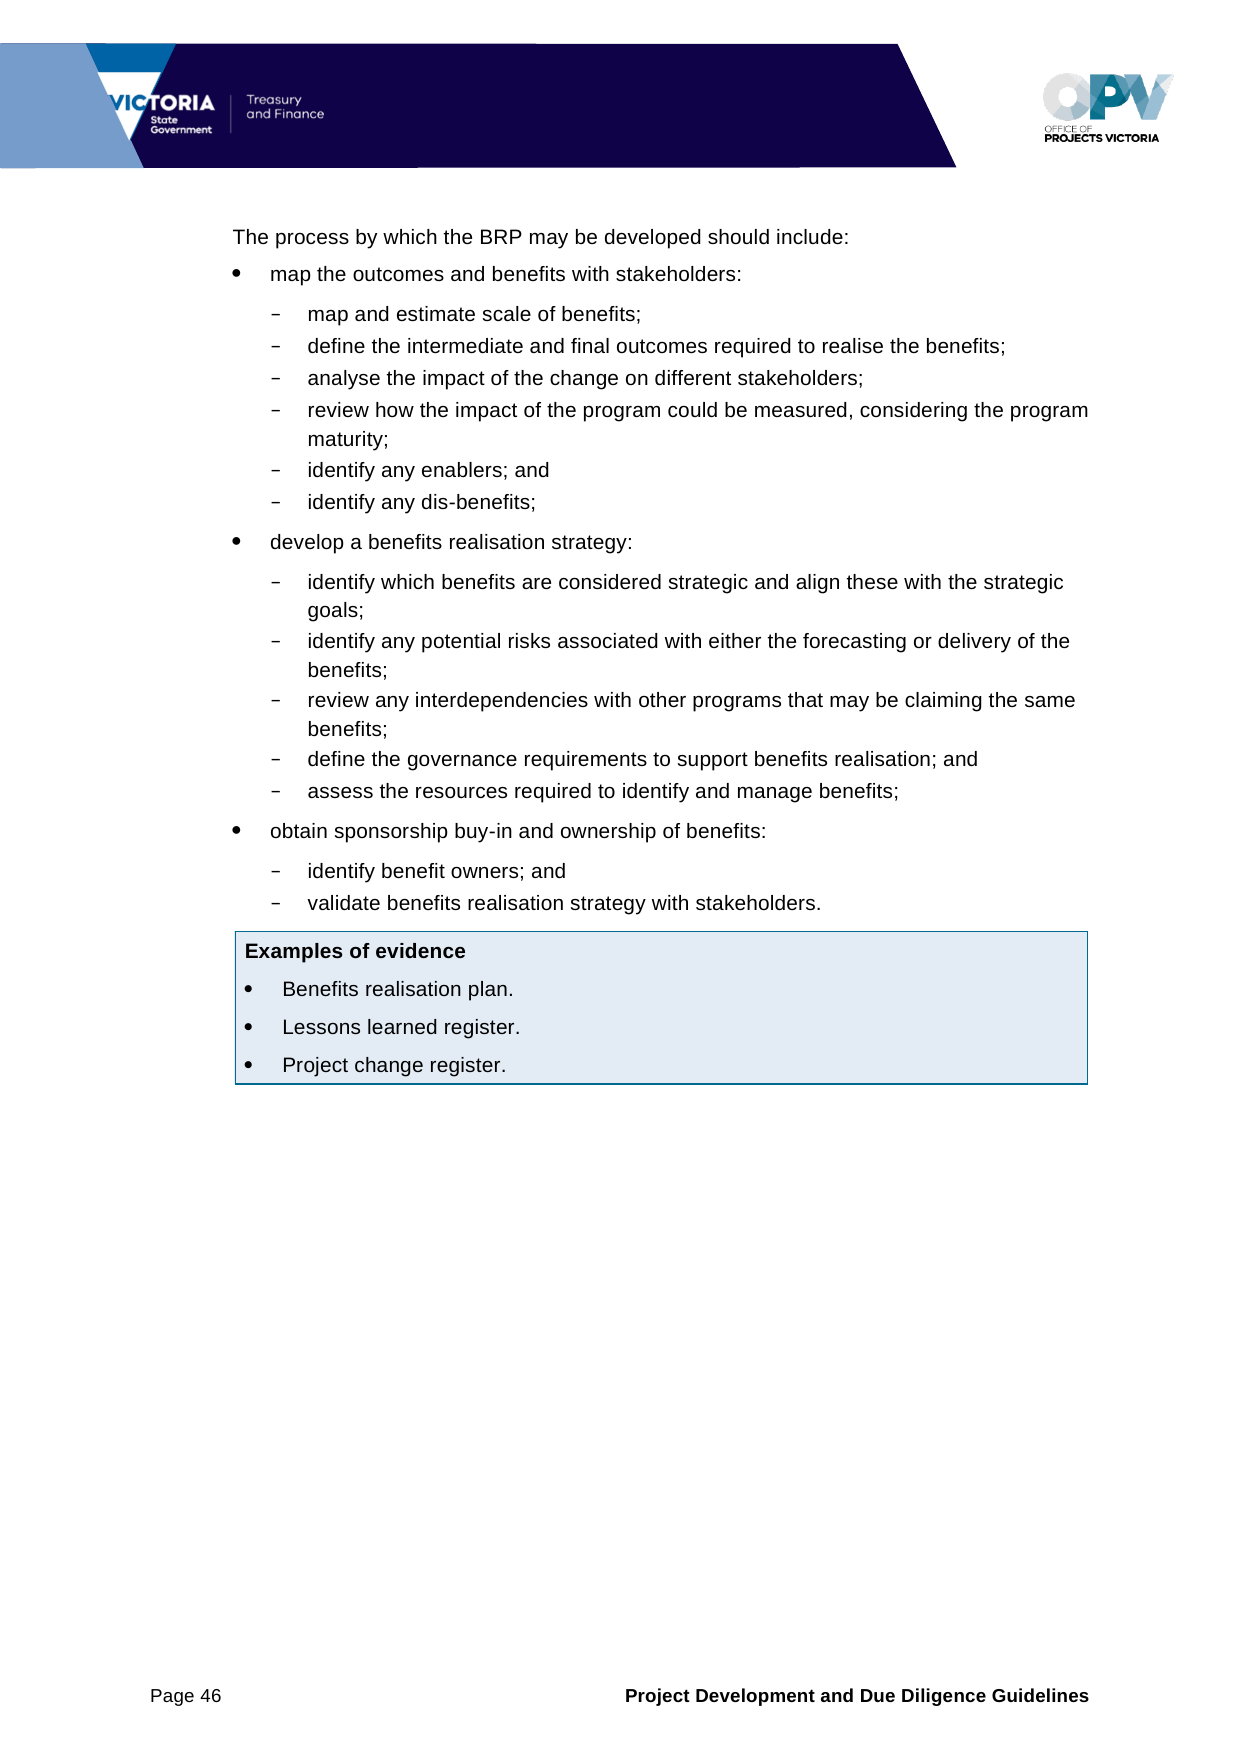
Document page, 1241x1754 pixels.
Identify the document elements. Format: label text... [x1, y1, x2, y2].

text Lessons learned register. [236, 1007, 1087, 1039]
text define the intermediate and final outcomes required to realise the benefits; [270, 331, 1090, 359]
text obtain sponsorship buy-in and ownership of benefits: [232, 819, 1090, 843]
text identify any potential risks associated with either the forecasting or delivery of the benefits; [270, 626, 1090, 681]
text The process by which the BRP may be developed should include: [232, 225, 1090, 249]
text Benefits realisation plan. [236, 969, 1087, 1001]
text map the outcomes and benefits with stakeholders: [232, 262, 1090, 286]
text review how the impact of the program could be measured, considering the program maturity; [270, 396, 1090, 451]
text analyse the impact of the change on different stakeholders; [270, 363, 1090, 391]
text validate benefits realisation strategy with stakeholders. [270, 888, 1090, 916]
picture [1043, 73, 1174, 142]
text identify any enablers; and [270, 455, 1090, 483]
text assess the resources required to identify and manage benefits; [270, 776, 1090, 804]
text identify which benefits are considered strategic and align these with the strategic goals; [270, 567, 1090, 622]
text Project change register. [236, 1045, 1087, 1083]
text develop a benefits realisation strategy: [232, 529, 1090, 554]
text map and estimate scale of benefits; [270, 299, 1090, 327]
picture [97, 72, 324, 141]
text identify benefit owners; and [270, 856, 1090, 884]
text Examples of evidence [236, 932, 1087, 963]
text review any interdependencies with other programs that may be claiming the same benefits; [270, 685, 1090, 740]
text identify any dis-benefits; [270, 487, 1090, 515]
text define the governance requirements to support benefits realisation; and [270, 744, 1090, 772]
